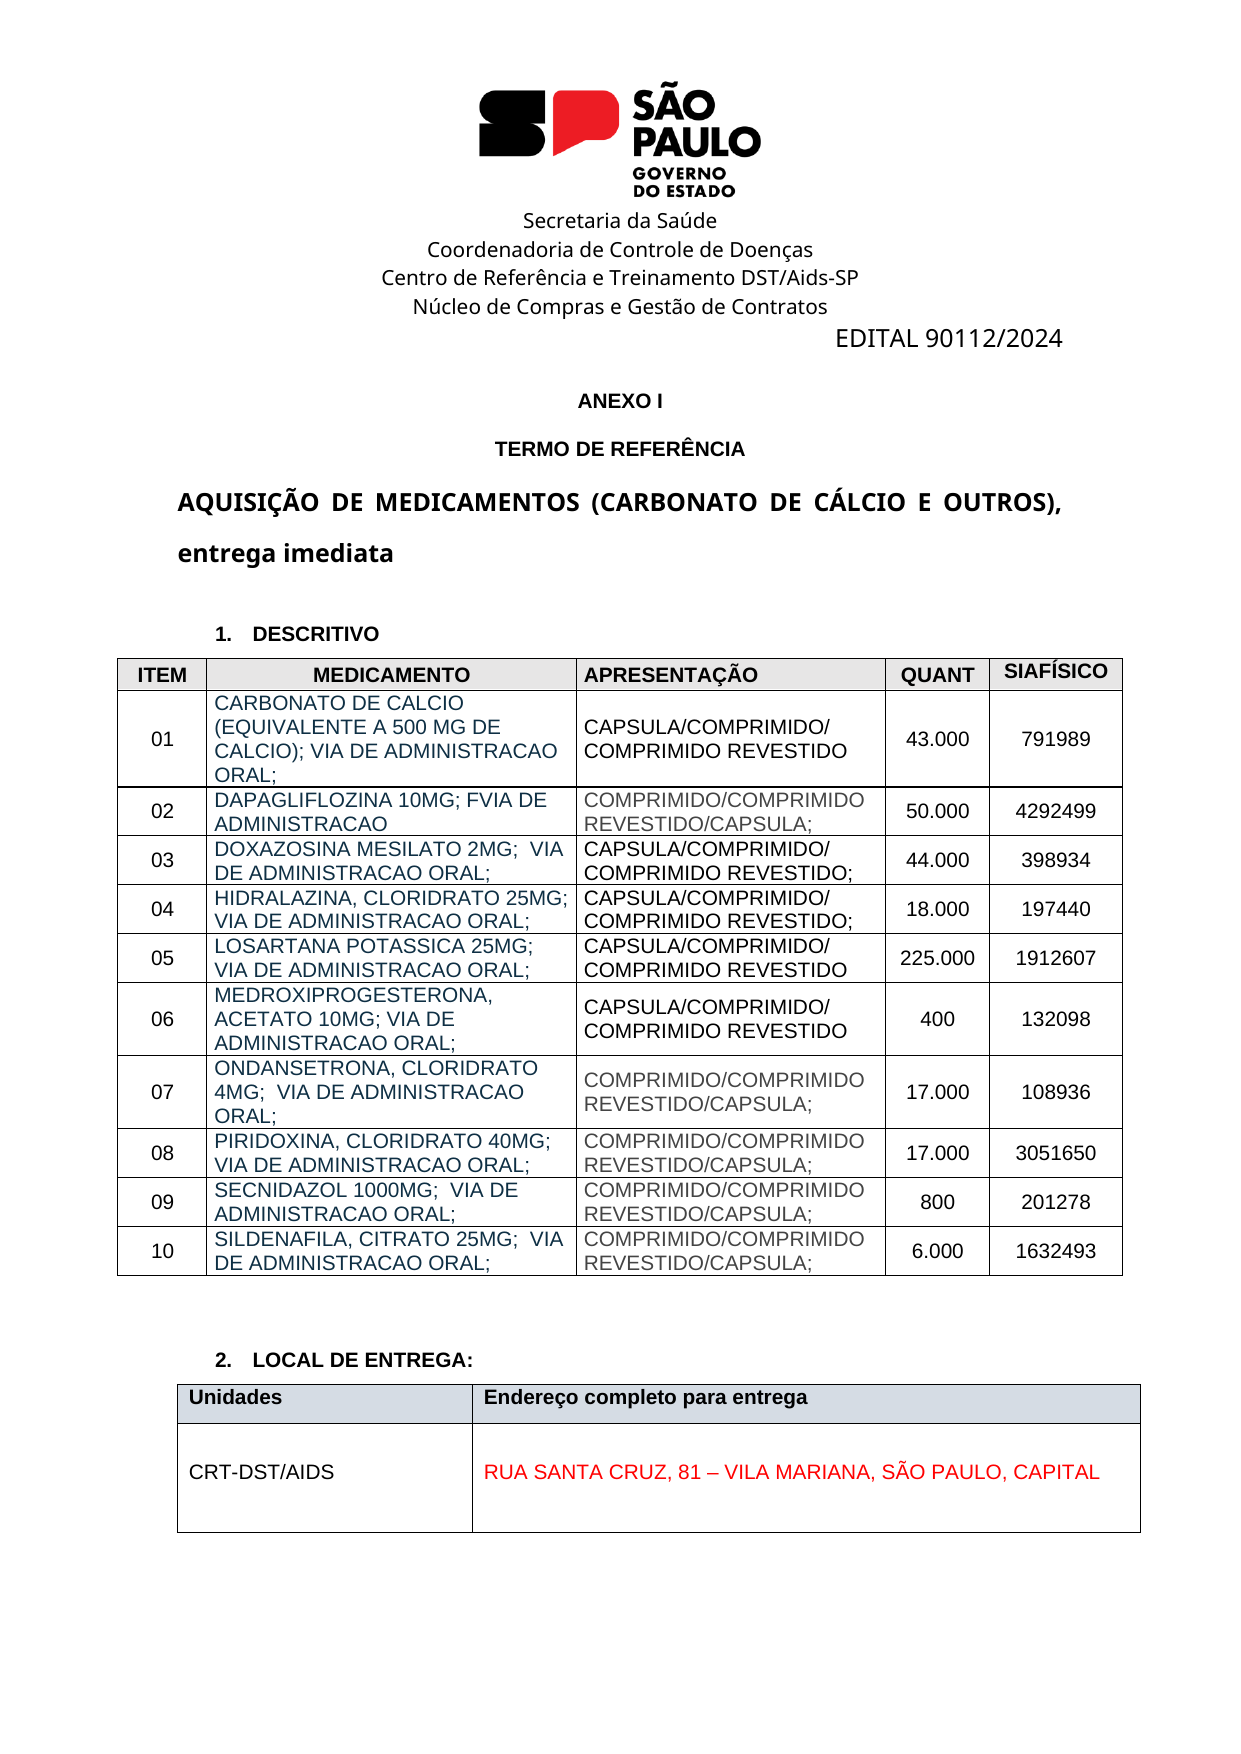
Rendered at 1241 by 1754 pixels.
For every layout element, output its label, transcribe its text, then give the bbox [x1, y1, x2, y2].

table_cell 06 [118, 983, 206, 1055]
table_cell COMPRIMIDO/COMPRIMIDO REVESTIDO/CAPSULA; [577, 788, 885, 835]
table_cell 791989 [990, 691, 1122, 786]
table_cell 398934 [990, 836, 1122, 884]
table_cell 225.000 [886, 934, 989, 982]
table_cell COMPRIMIDO/COMPRIMIDO REVESTIDO/CAPSULA; [577, 1178, 885, 1226]
table_cell LOSARTANA POTASSICA 25MG; VIA DE ADMINISTRACAO ORAL; [207, 934, 576, 982]
table_cell 18.000 [886, 885, 989, 933]
text AQUISIÇÃO DE MEDICAMENTOS (CARBONATO DE CÁLCIO E OUTROS), entrega imediata [177, 484, 1063, 569]
table_cell 108936 [990, 1056, 1122, 1128]
table_cell 03 [118, 836, 206, 884]
table_cell 1912607 [990, 934, 1122, 982]
table_cell SILDENAFILA, CITRATO 25MG; VIA DE ADMINISTRACAO ORAL; [207, 1227, 576, 1275]
table_cell DOXAZOSINA MESILATO 2MG; VIA DE ADMINISTRACAO ORAL; [207, 836, 576, 884]
table_cell ONDANSETRONA, CLORIDRATO 4MG; VIA DE ADMINISTRACAO ORAL; [207, 1056, 576, 1128]
table_cell 197440 [990, 885, 1122, 933]
table_cell PIRIDOXINA, CLORIDRATO 40MG; VIA DE ADMINISTRACAO ORAL; [207, 1129, 576, 1177]
table_cell 09 [118, 1178, 206, 1226]
table_cell 4292499 [990, 788, 1122, 835]
table_cell 6.000 [886, 1227, 989, 1275]
table_header Unidades [178, 1385, 472, 1423]
table_cell MEDROXIPROGESTERONA, ACETATO 10MG; VIA DE ADMINISTRACAO ORAL; [207, 983, 576, 1055]
table_cell RUA SANTA CRUZ, 81 – VILA MARIANA, SÃO PAULO, CAPITAL [473, 1424, 1140, 1532]
table_cell 02 [118, 788, 206, 835]
table_header Endereço completo para entrega [473, 1385, 1140, 1423]
table_cell 07 [118, 1056, 206, 1128]
text ANEXO I [177, 388, 1063, 412]
table_header APRESENTAÇÃO [577, 659, 885, 689]
table_cell CRT-DST/AIDS [178, 1424, 472, 1532]
table_cell COMPRIMIDO/COMPRIMIDO REVESTIDO/CAPSULA; [577, 1056, 885, 1128]
table_cell SECNIDAZOL 1000MG; VIA DE ADMINISTRACAO ORAL; [207, 1178, 576, 1226]
table_header MEDICAMENTO [207, 659, 576, 689]
table_cell CAPSULA/COMPRIMIDO/ COMPRIMIDO REVESTIDO [577, 983, 885, 1055]
table_cell CARBONATO DE CALCIO (EQUIVALENTE A 500 MG DE CALCIO); VIA DE ADMINISTRACAO ORAL; [207, 691, 576, 786]
table_cell CAPSULA/COMPRIMIDO/ COMPRIMIDO REVESTIDO; [577, 885, 885, 933]
table_cell 08 [118, 1129, 206, 1177]
table_cell 400 [886, 983, 989, 1055]
picture [474, 73, 767, 207]
table_cell 50.000 [886, 788, 989, 835]
table_cell 05 [118, 934, 206, 982]
table_cell COMPRIMIDO/COMPRIMIDO REVESTIDO/CAPSULA; [577, 1129, 885, 1177]
table_header ITEM [118, 659, 206, 689]
table_cell 43.000 [886, 691, 989, 786]
table_cell CAPSULA/COMPRIMIDO/ COMPRIMIDO REVESTIDO; [577, 836, 885, 884]
table_cell 800 [886, 1178, 989, 1226]
table_cell HIDRALAZINA, CLORIDRATO 25MG; VIA DE ADMINISTRACAO ORAL; [207, 885, 576, 933]
table_header QUANT [886, 659, 989, 689]
table_cell 17.000 [886, 1129, 989, 1177]
table_cell 3051650 [990, 1129, 1122, 1177]
table_cell 17.000 [886, 1056, 989, 1128]
list DESCRITIVO [215, 622, 1063, 646]
text TERMO DE REFERÊNCIA [177, 436, 1063, 460]
table_header SIAFÍSICO [990, 659, 1122, 689]
table_cell 10 [118, 1227, 206, 1275]
list LOCAL DE ENTREGA: [215, 1348, 1063, 1372]
table_cell COMPRIMIDO/COMPRIMIDO REVESTIDO/CAPSULA; [577, 1227, 885, 1275]
table_cell 201278 [990, 1178, 1122, 1226]
table_cell DAPAGLIFLOZINA 10MG; FVIA DE ADMINISTRACAO [207, 788, 576, 835]
table_cell 132098 [990, 983, 1122, 1055]
table_cell 1632493 [990, 1227, 1122, 1275]
table_cell 44.000 [886, 836, 989, 884]
table_cell CAPSULA/COMPRIMIDO/ COMPRIMIDO REVESTIDO [577, 934, 885, 982]
table_cell 01 [118, 691, 206, 786]
table_cell 04 [118, 885, 206, 933]
table_cell CAPSULA/COMPRIMIDO/ COMPRIMIDO REVESTIDO [577, 691, 885, 786]
